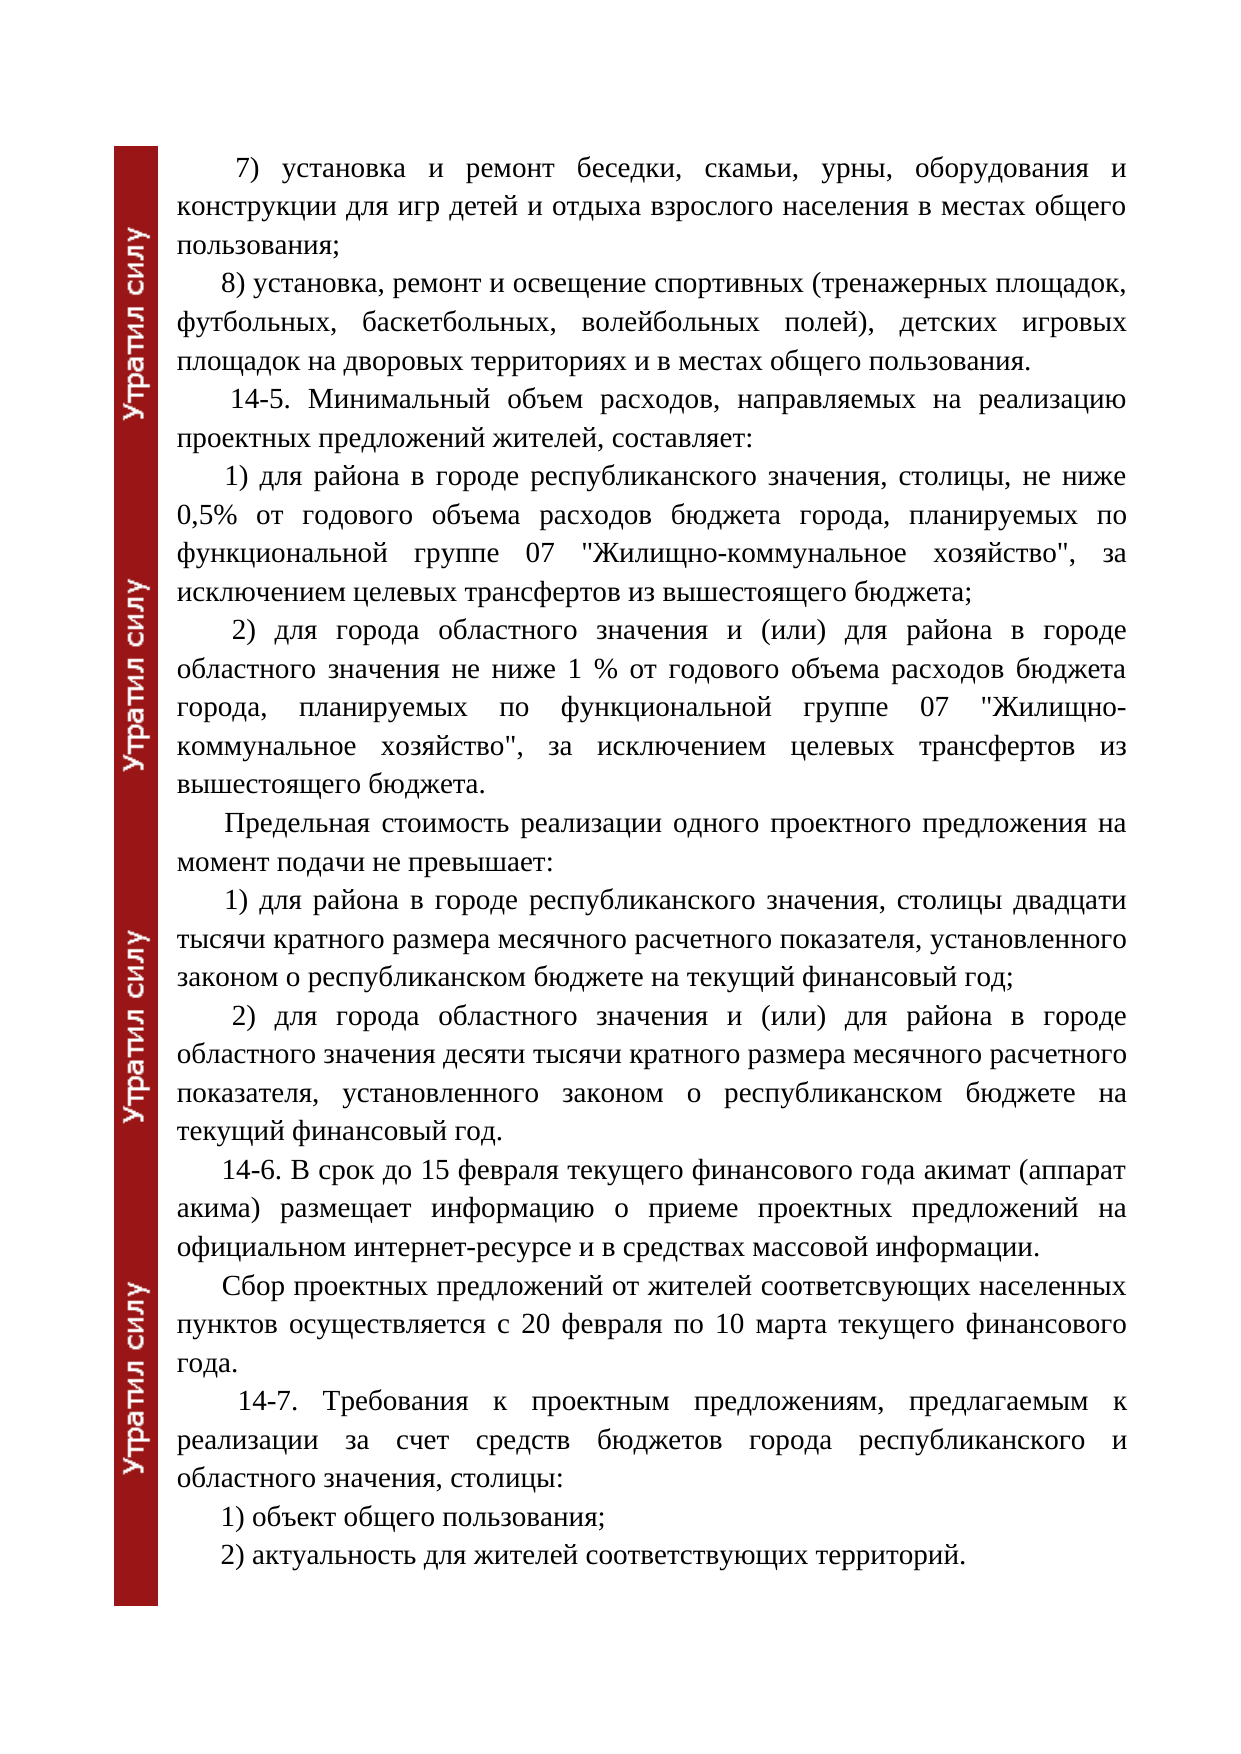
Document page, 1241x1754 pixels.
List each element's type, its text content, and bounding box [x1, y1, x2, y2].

text 2) для города областного значения и (или) для района в городе областного значения не ниже 1 % от годового объема расходов бюджета города, планируемых по функциональной группе 07 "Жилищно-коммунальное хозяйство", за исключением целевых трансфертов из вышестоящего бюджета. [112, 612, 1128, 800]
text 14-7. Требования к проектным предложениям, предлагаемым к реализации за счет средств бюджетов города республиканского и областного значения, столицы: [112, 1383, 1128, 1494]
picture [114, 1494, 158, 1499]
text 8) установка, ремонт и освещение спортивных (тренажерных площадок, футбольных, баскетбольных, волейбольных полей), детских игровых площадок на дворовых территориях и в местах общего пользования. [112, 266, 1128, 376]
picture [114, 800, 158, 805]
text 2) актуальность для жителей соответствующих территорий. [112, 1537, 1128, 1571]
text 1) для района в городе республиканского значения, столицы, не ниже 0,5% от годового объема расходов бюджета города, планируемых по функциональной группе 07 "Жилищно-коммунальное хозяйство", за исключением целевых трансфертов из вышестоящего бюджета; [112, 458, 1128, 607]
text Предельная стоимость реализации одного проектного предложения на момент подачи не превышает: [112, 805, 1128, 877]
picture [114, 1147, 158, 1152]
picture [114, 1571, 158, 1606]
picture [114, 453, 158, 458]
picture [114, 146, 158, 150]
text 1) для района в городе республиканского значения, столицы двадцати тысячи кратного размера месячного расчетного показателя, установленного законом о республиканском бюджете на текущий финансовый год; [112, 882, 1128, 993]
picture [114, 1532, 158, 1537]
text 2) для города областного значения и (или) для района в городе областного значения десяти тысячи кратного размера месячного расчетного показателя, установленного законом о республиканском бюджете на текущий финансовый год. [112, 998, 1128, 1147]
picture [114, 607, 158, 612]
picture [114, 993, 158, 998]
text 7) установка и ремонт беседки, скамьи, урны, оборудования и конструкции для игр детей и отдыха взрослого населения в местах общего пользования; [112, 150, 1128, 261]
text 1) объект общего пользования; [112, 1499, 1128, 1532]
picture [114, 1263, 158, 1268]
picture [114, 261, 158, 266]
text 14-6. В срок до 15 февраля текущего финансового года акимат (аппарат акима) размещает информацию о приеме проектных предложений на официальном интернет-ресурсе и в средствах массовой информации. [112, 1152, 1128, 1263]
text Сбор проектных предложений от жителей соответсвующих населенных пунктов осуществляется с 20 февраля по 10 марта текущего финансового года. [112, 1268, 1128, 1378]
picture [114, 877, 158, 882]
picture [114, 376, 158, 381]
picture [114, 1378, 158, 1383]
text 14-5. Минимальный объем расходов, направляемых на реализацию проектных предложений жителей, составляет: [112, 381, 1128, 453]
